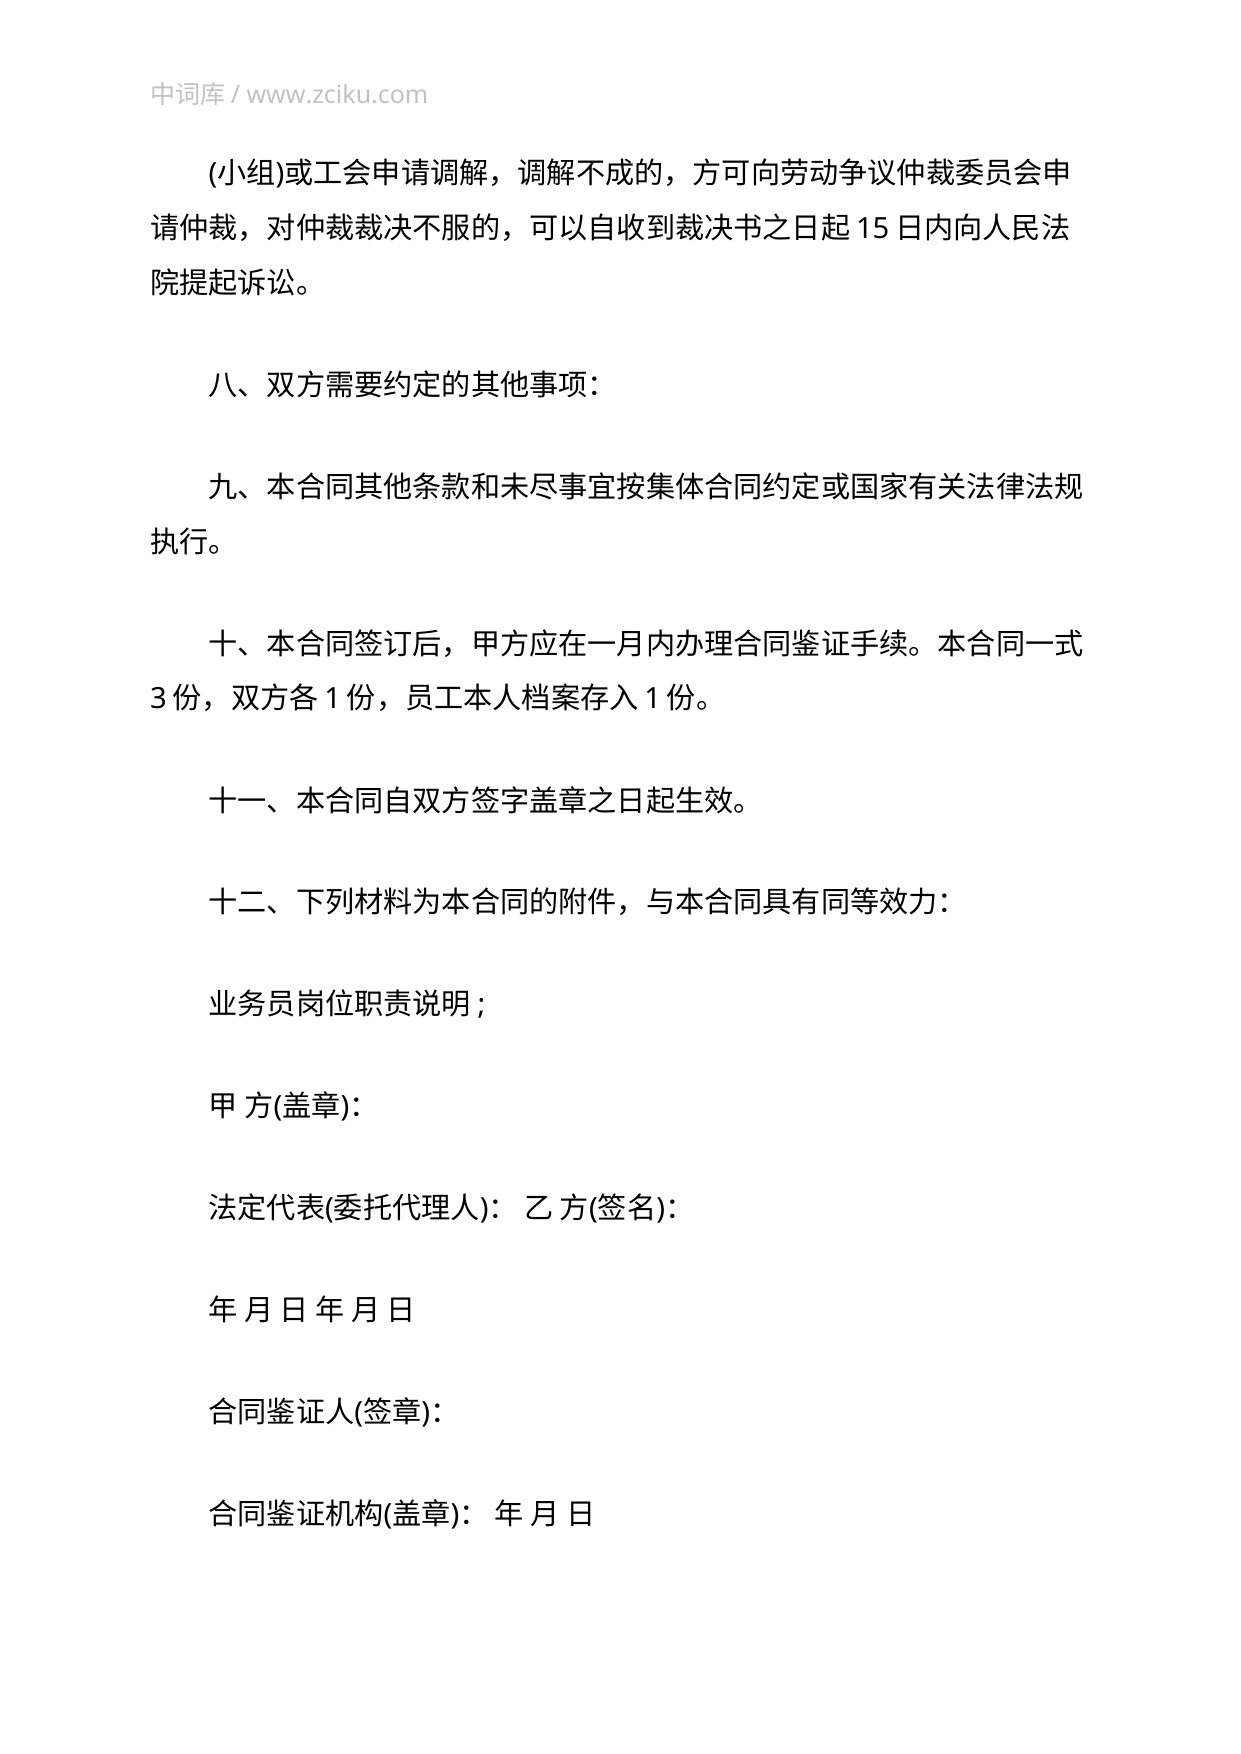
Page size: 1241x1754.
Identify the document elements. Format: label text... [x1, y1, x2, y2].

text 合同鉴证人(签章)： [150, 1388, 1090, 1431]
text 业务员岗位职责说明 ; [150, 981, 1090, 1023]
text 八、双方需要约定的其他事项： [150, 362, 1090, 404]
text (小组)或工会申请调解，调解不成的，方可向劳动争议仲裁委员会申请仲裁，对仲裁裁决不服的，可以自收到裁决书之日起15日内向人民法院提起诉讼。 [150, 150, 1090, 302]
text 九、本合同其他条款和未尽事宜按集体合同约定或国家有关法律法规执行。 [150, 463, 1090, 561]
text 合同鉴证机构(盖章)： 年 月 日 [150, 1490, 1090, 1533]
text 甲 方(盖章)： [150, 1083, 1090, 1125]
text 十一、本合同自双方签字盖章之日起生效。 [150, 777, 1090, 819]
text 十二、下列材料为本合同的附件，与本合同具有同等效力： [150, 879, 1090, 921]
text 年 月 日 年 月 日 [150, 1287, 1090, 1329]
text 法定代表(委托代理人)： 乙 方(签名)： [150, 1184, 1090, 1227]
text 十、本合同签订后，甲方应在一月内办理合同鉴证手续。本合同一式3份，双方各1份，员工本人档案存入1份。 [150, 620, 1090, 717]
